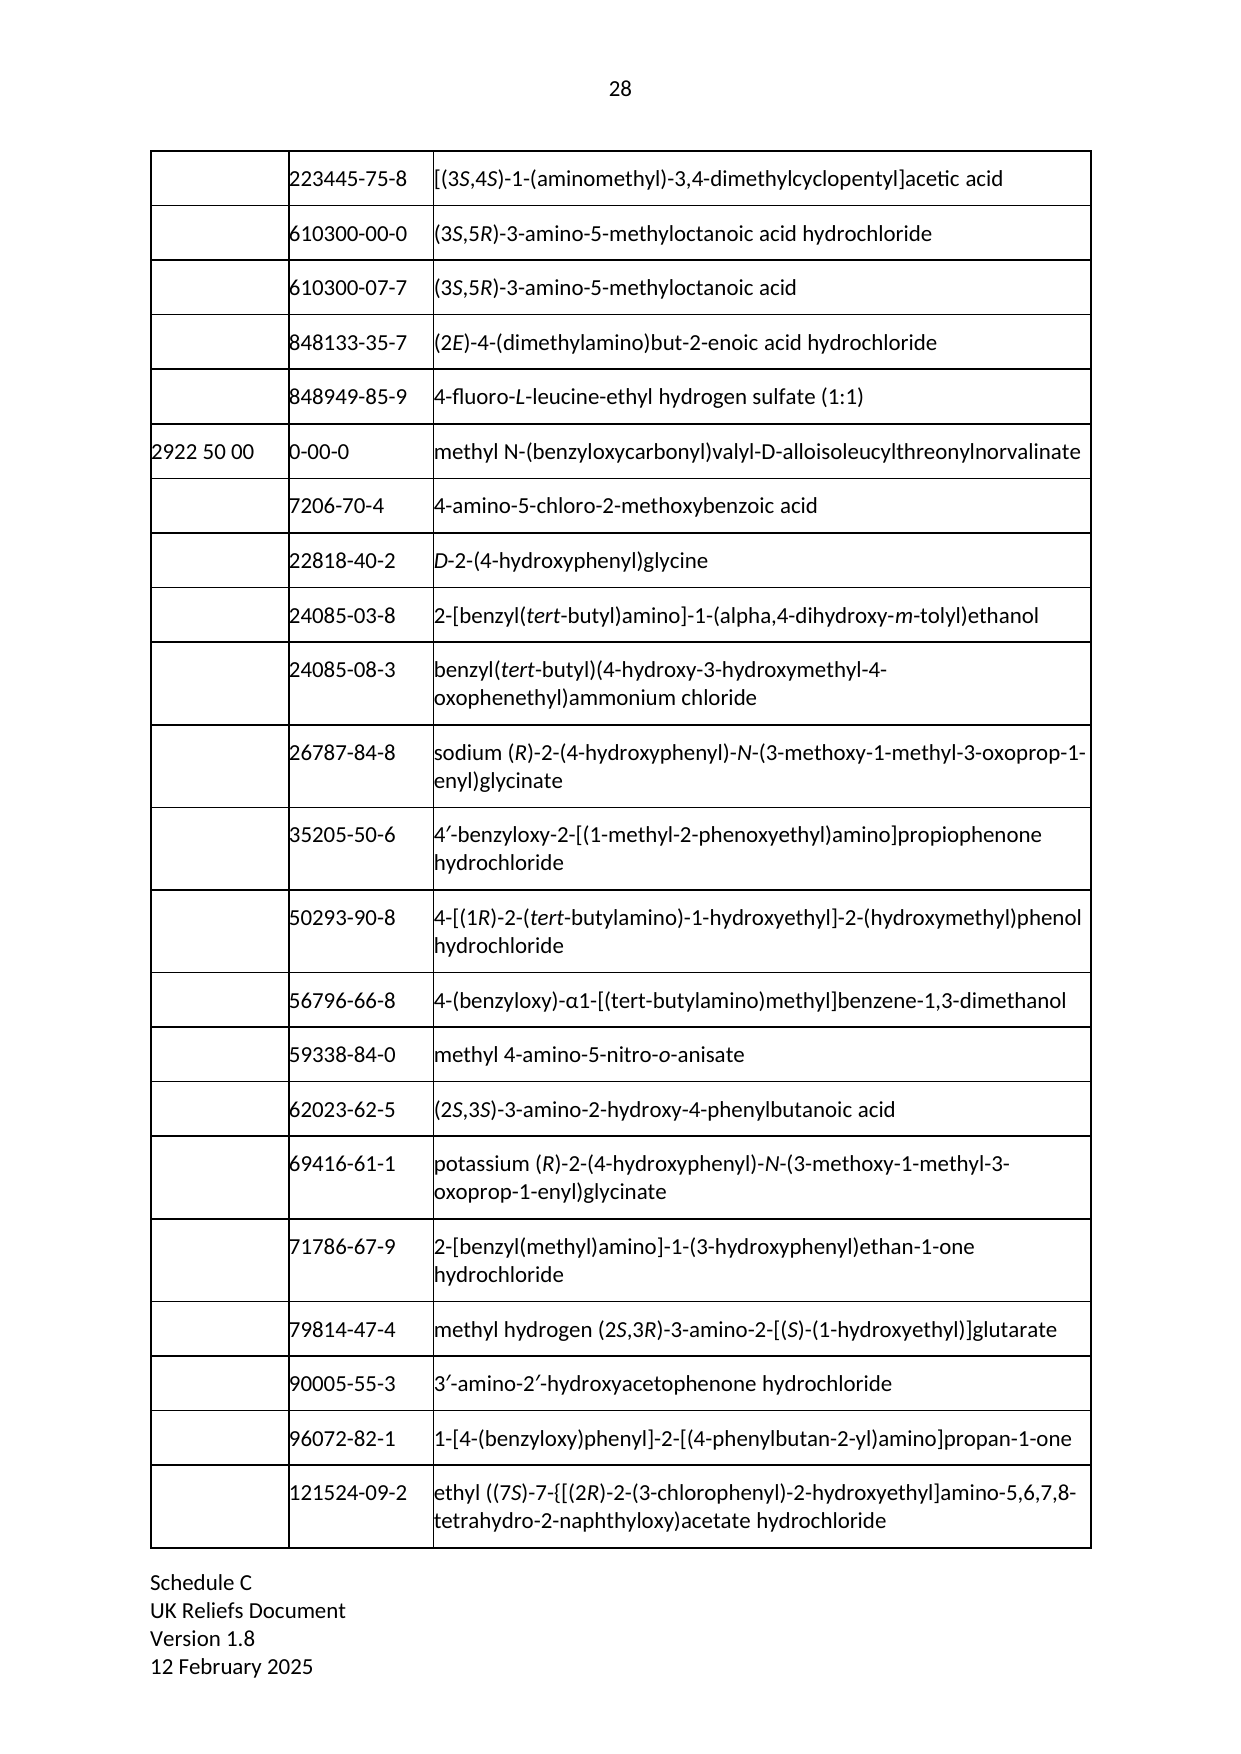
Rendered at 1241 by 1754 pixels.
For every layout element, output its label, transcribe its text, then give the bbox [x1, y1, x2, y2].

table_cell 22818-40-2 [290, 534, 433, 587]
table_cell [152, 891, 288, 972]
table_cell methyl N-(benzyloxycarbonyl)valyl-D-alloisoleucylthreonylnorvalinate [434, 425, 1090, 477]
table_cell [152, 370, 288, 423]
table_cell [152, 1411, 288, 1464]
table_cell [152, 315, 288, 368]
table_cell [152, 643, 288, 724]
table_cell (3S,5R)-3-amino-5-methyloctanoic acid hydrochloride [434, 206, 1090, 259]
table_cell [(3S,4S)-1-(aminomethyl)-3,4-dimethylcyclopentyl]acetic acid [434, 152, 1090, 204]
table_cell 69416-61-1 [290, 1137, 433, 1218]
table_cell 848133-35-7 [290, 315, 433, 368]
table_cell methyl hydrogen (2S,3R)-3-amino-2-[(S)-(1-hydroxyethyl)]glutarate [434, 1302, 1090, 1355]
table_cell 90005-55-3 [290, 1357, 433, 1410]
table_cell methyl 4-amino-5-nitro-o-anisate [434, 1028, 1090, 1081]
table_cell 2922 50 00 [152, 425, 288, 477]
table_cell potassium (R)-2-(4-hydroxyphenyl)-N-(3-methoxy-1-methyl-3-oxoprop-1-enyl)glycinate [434, 1137, 1090, 1218]
table_cell 59338-84-0 [290, 1028, 433, 1081]
table_cell [152, 588, 288, 641]
table_cell [152, 152, 288, 204]
table_cell ethyl ((7S)-7-{[(2R)-2-(3-chlorophenyl)-2-hydroxyethyl]amino-5,6,7,8-tetrahydro-2-naphthyloxy)acetate hydrochloride [434, 1466, 1090, 1547]
table_cell 4′-benzyloxy-2-[(1-methyl-2-phenoxyethyl)amino]propiophenone hydrochloride [434, 808, 1090, 889]
table_cell 223445-75-8 [290, 152, 433, 204]
table_cell 4-amino-5-chloro-2-methoxybenzoic acid [434, 479, 1090, 532]
table_cell [152, 261, 288, 314]
table_cell (2E)-4-(dimethylamino)but-2-enoic acid hydrochloride [434, 315, 1090, 368]
table_cell 848949-85-9 [290, 370, 433, 423]
table_cell 610300-00-0 [290, 206, 433, 259]
table_cell 24085-08-3 [290, 643, 433, 724]
table_cell [152, 1082, 288, 1135]
table_cell 121524-09-2 [290, 1466, 433, 1547]
table_cell [152, 1357, 288, 1410]
table_cell 1-[4-(benzyloxy)phenyl]-2-[(4-phenylbutan-2-yl)amino]propan-1-one [434, 1411, 1090, 1464]
table_cell [152, 726, 288, 806]
table_cell 4-fluoro-L-leucine-ethyl hydrogen sulfate (1:1) [434, 370, 1090, 423]
table_cell [152, 1302, 288, 1355]
table_cell [152, 206, 288, 259]
table_cell 56796-66-8 [290, 973, 433, 1026]
table_cell [152, 973, 288, 1026]
table_cell 62023-62-5 [290, 1082, 433, 1135]
table_cell [152, 534, 288, 587]
table_cell 71786-67-9 [290, 1220, 433, 1301]
table_cell [152, 808, 288, 889]
table_cell 2-[benzyl(tert-butyl)amino]-1-(alpha,4-dihydroxy-m-tolyl)ethanol [434, 588, 1090, 641]
table_cell 3′-amino-2′-hydroxyacetophenone hydrochloride [434, 1357, 1090, 1410]
table_cell 4-(benzyloxy)-α1-[(tert-butylamino)methyl]benzene-1,3-dimethanol [434, 973, 1090, 1026]
table_cell (2S,3S)-3-amino-2-hydroxy-4-phenylbutanoic acid [434, 1082, 1090, 1135]
table_cell [152, 479, 288, 532]
table_cell [152, 1466, 288, 1547]
table_cell 610300-07-7 [290, 261, 433, 314]
table_cell 4-[(1R)-2-(tert-butylamino)-1-hydroxyethyl]-2-(hydroxymethyl)phenol hydrochloride [434, 891, 1090, 972]
table_cell 96072-82-1 [290, 1411, 433, 1464]
table_cell [152, 1028, 288, 1081]
table_cell 79814-47-4 [290, 1302, 433, 1355]
table_cell 35205-50-6 [290, 808, 433, 889]
table_cell 26787-84-8 [290, 726, 433, 806]
table_cell D-2-(4-hydroxyphenyl)glycine [434, 534, 1090, 587]
table_cell sodium (R)-2-(4-hydroxyphenyl)-N-(3-methoxy-1-methyl-3-oxoprop-1-enyl)glycinate [434, 726, 1090, 806]
table_cell [152, 1137, 288, 1218]
table_cell benzyl(tert-butyl)(4-hydroxy-3-hydroxymethyl-4-oxophenethyl)ammonium chloride [434, 643, 1090, 724]
table_cell 50293-90-8 [290, 891, 433, 972]
table_cell 7206-70-4 [290, 479, 433, 532]
table_cell 24085-03-8 [290, 588, 433, 641]
table_cell [152, 1220, 288, 1301]
table_cell 2-[benzyl(methyl)amino]-1-(3-hydroxyphenyl)ethan-1-one hydrochloride [434, 1220, 1090, 1301]
table_cell 0-00-0 [290, 425, 433, 477]
table_cell (3S,5R)-3-amino-5-methyloctanoic acid [434, 261, 1090, 314]
